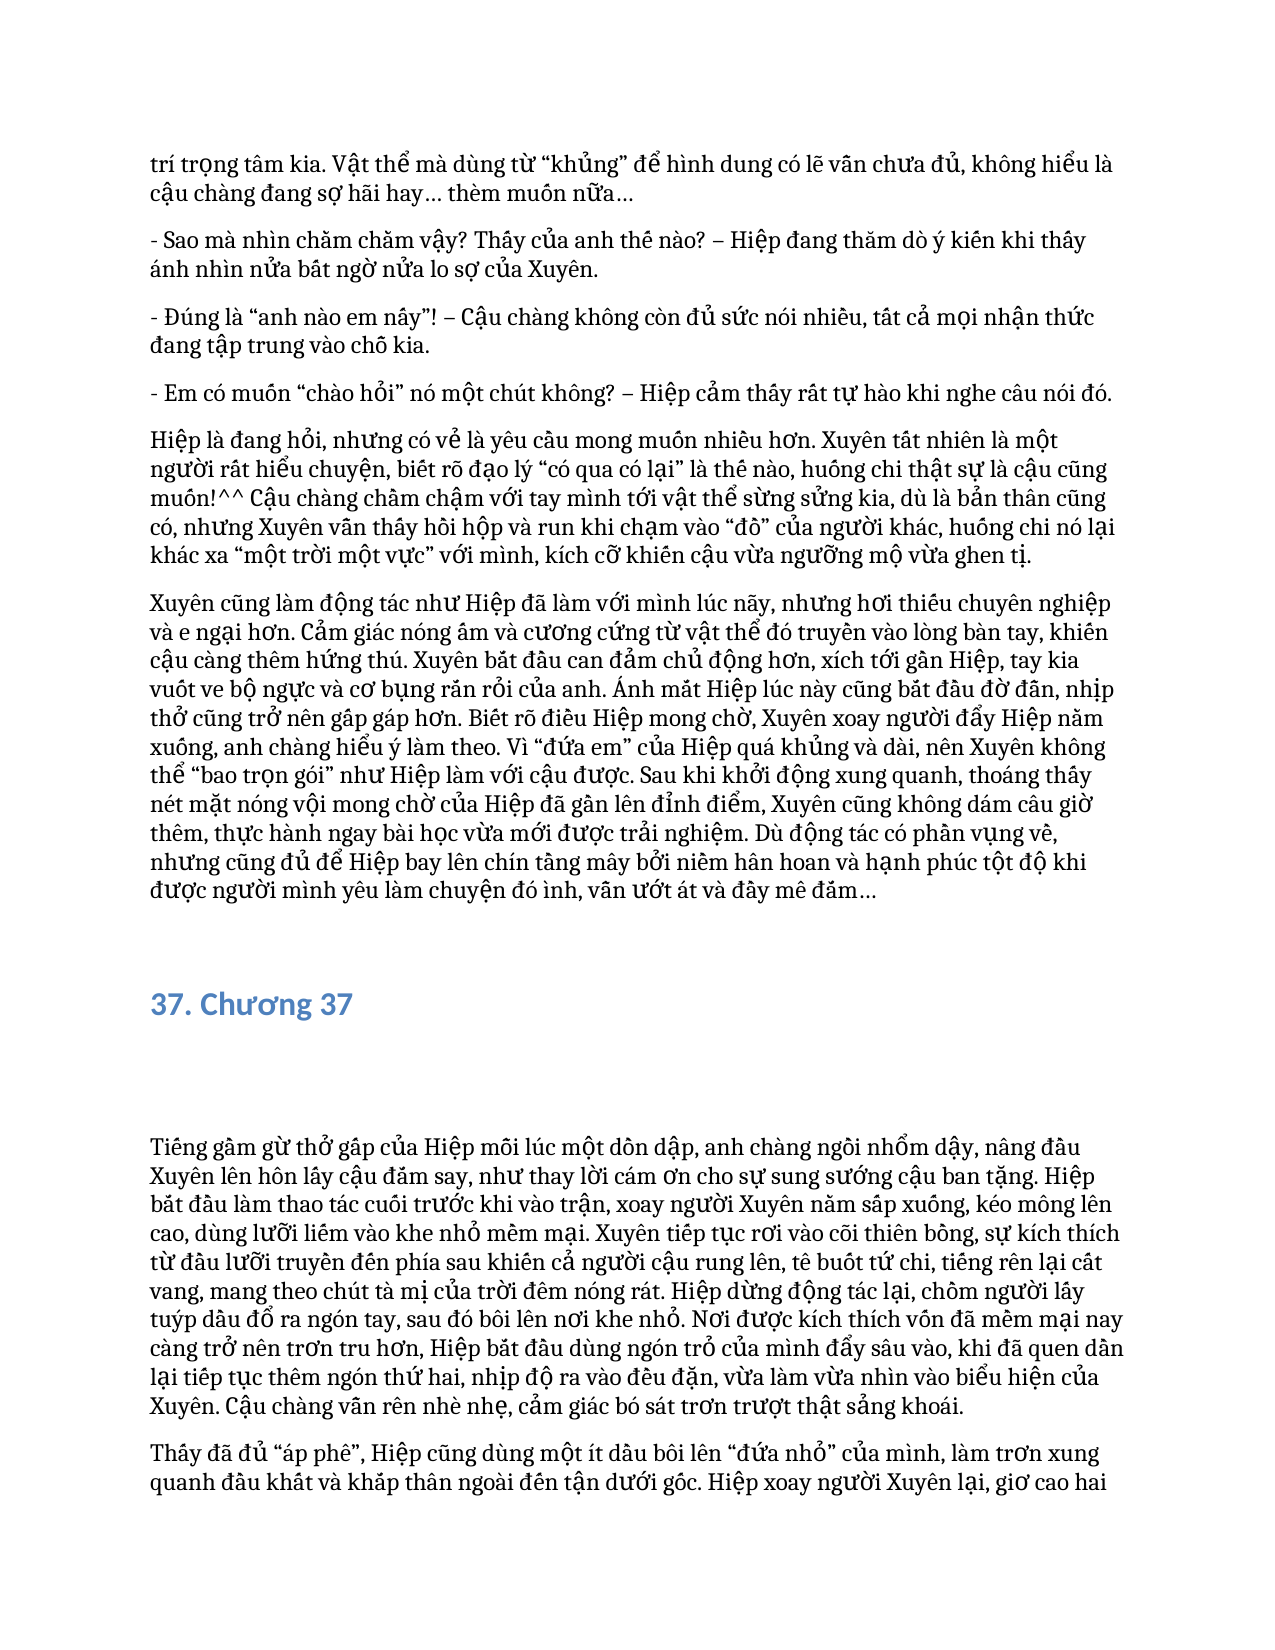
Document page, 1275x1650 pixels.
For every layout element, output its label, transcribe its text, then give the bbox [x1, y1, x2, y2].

text - Đúng là “anh nào em nấy”! – Cậu chàng không còn đủ sức nói nhiều, tất cả mọi nhận thức đang tập trung vào chỗ kia. [150, 302, 1125, 360]
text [150, 150, 1125, 207]
text Xuyên cũng làm động tác như Hiệp đã làm với mình lúc nãy, nhưng hơi thiếu chuyên nghiệp và e ngại hơn. Cảm giác nóng ấm và cương cứng từ vật thể đó truyền vào lòng bàn tay, khiến cậu càng thêm hứng thú. Xuyên bắt đầu can đảm chủ động hơn, xích tới gần Hiệp, tay kia vuốt ve bộ ngực và cơ bụng rắn rỏi của anh. Ánh mắt Hiệp lúc này cũng bắt đầu đờ đẫn, nhịp thở cũng trở nên gấp gáp hơn. Biết rõ điều Hiệp mong chờ, Xuyên xoay người đẩy Hiệp nằm xuống, anh chàng hiểu ý làm theo. Vì “đứa em” của Hiệp quá khủng và dài, nên Xuyên không thể “bao trọn gói” như Hiệp làm với cậu được. Sau khi khởi động xung quanh, thoáng thấy nét mặt nóng vội mong chờ của Hiệp đã gần lên đỉnh điểm, Xuyên cũng không dám câu giờ thêm, thực hành ngay bài học vừa mới được trải nghiệm. Dù động tác có phần vụng về, nhưng cũng đủ để Hiệp bay lên chín tầng mây bởi niềm hân hoan và hạnh phúc tột độ khi được người mình yêu làm chuyện đó ình, vẫn ướt át và đầy mê đắm… [150, 589, 1125, 962]
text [150, 1439, 1125, 1497]
text - Em có muốn “chào hỏi” nó một chút không? – Hiệp cảm thấy rất tự hào khi nghe câu nói đó. [150, 379, 1125, 407]
subtitle 37. Chương 37 [150, 983, 1125, 1024]
text Hiệp là đang hỏi, nhưng có vẻ là yêu cầu mong muốn nhiều hơn. Xuyên tất nhiên là một người rất hiểu chuyện, biết rõ đạo lý “có qua có lại” là thế nào, huống chi thật sự là cậu cũng muốn!^^ Cậu chàng chầm chậm với tay mình tới vật thể sừng sửng kia, dù là bản thân cũng có, nhưng Xuyên vẫn thấy hồi hộp và run khi chạm vào “đồ” của người khác, huống chi nó lại khác xa “một trời một vực” với mình, kích cỡ khiến cậu vừa ngưỡng mộ vừa ghen tị. [150, 426, 1125, 570]
text Tiếng gầm gừ thở gấp của Hiệp mỗi lúc một dồn dập, anh chàng ngồi nhổm dậy, nâng đầu Xuyên lên hôn lấy cậu đắm say, như thay lời cám ơn cho sự sung sướng cậu ban tặng. Hiệp bắt đầu làm thao tác cuối trước khi vào trận, xoay người Xuyên nằm sấp xuống, kéo mông lên cao, dùng lưỡi liếm vào khe nhỏ mềm mại. Xuyên tiếp tục rơi vào cõi thiên bồng, sự kích thích từ đầu lưỡi truyền đến phía sau khiến cả người cậu rung lên, tê buốt tứ chi, tiếng rên lại cất vang, mang theo chút tà mị của trời đêm nóng rát. Hiệp dừng động tác lại, chồm người lấy tuýp dầu đổ ra ngón tay, sau đó bôi lên nơi khe nhỏ. Nơi được kích thích vốn đã mềm mại nay càng trở nên trơn tru hơn, Hiệp bắt đầu dùng ngón trỏ của mình đẩy sâu vào, khi đã quen dần lại tiếp tục thêm ngón thứ hai, nhịp độ ra vào đều đặn, vừa làm vừa nhìn vào biểu hiện của Xuyên. Cậu chàng vẫn rên nhè nhẹ, cảm giác bó sát trơn trượt thật sảng khoái. [150, 1133, 1125, 1420]
text - Sao mà nhìn chằm chằm vậy? Thấy của anh thế nào? – Hiệp đang thăm dò ý kiến khi thấy ánh nhìn nửa bất ngờ nửa lo sợ của Xuyên. [150, 226, 1125, 284]
